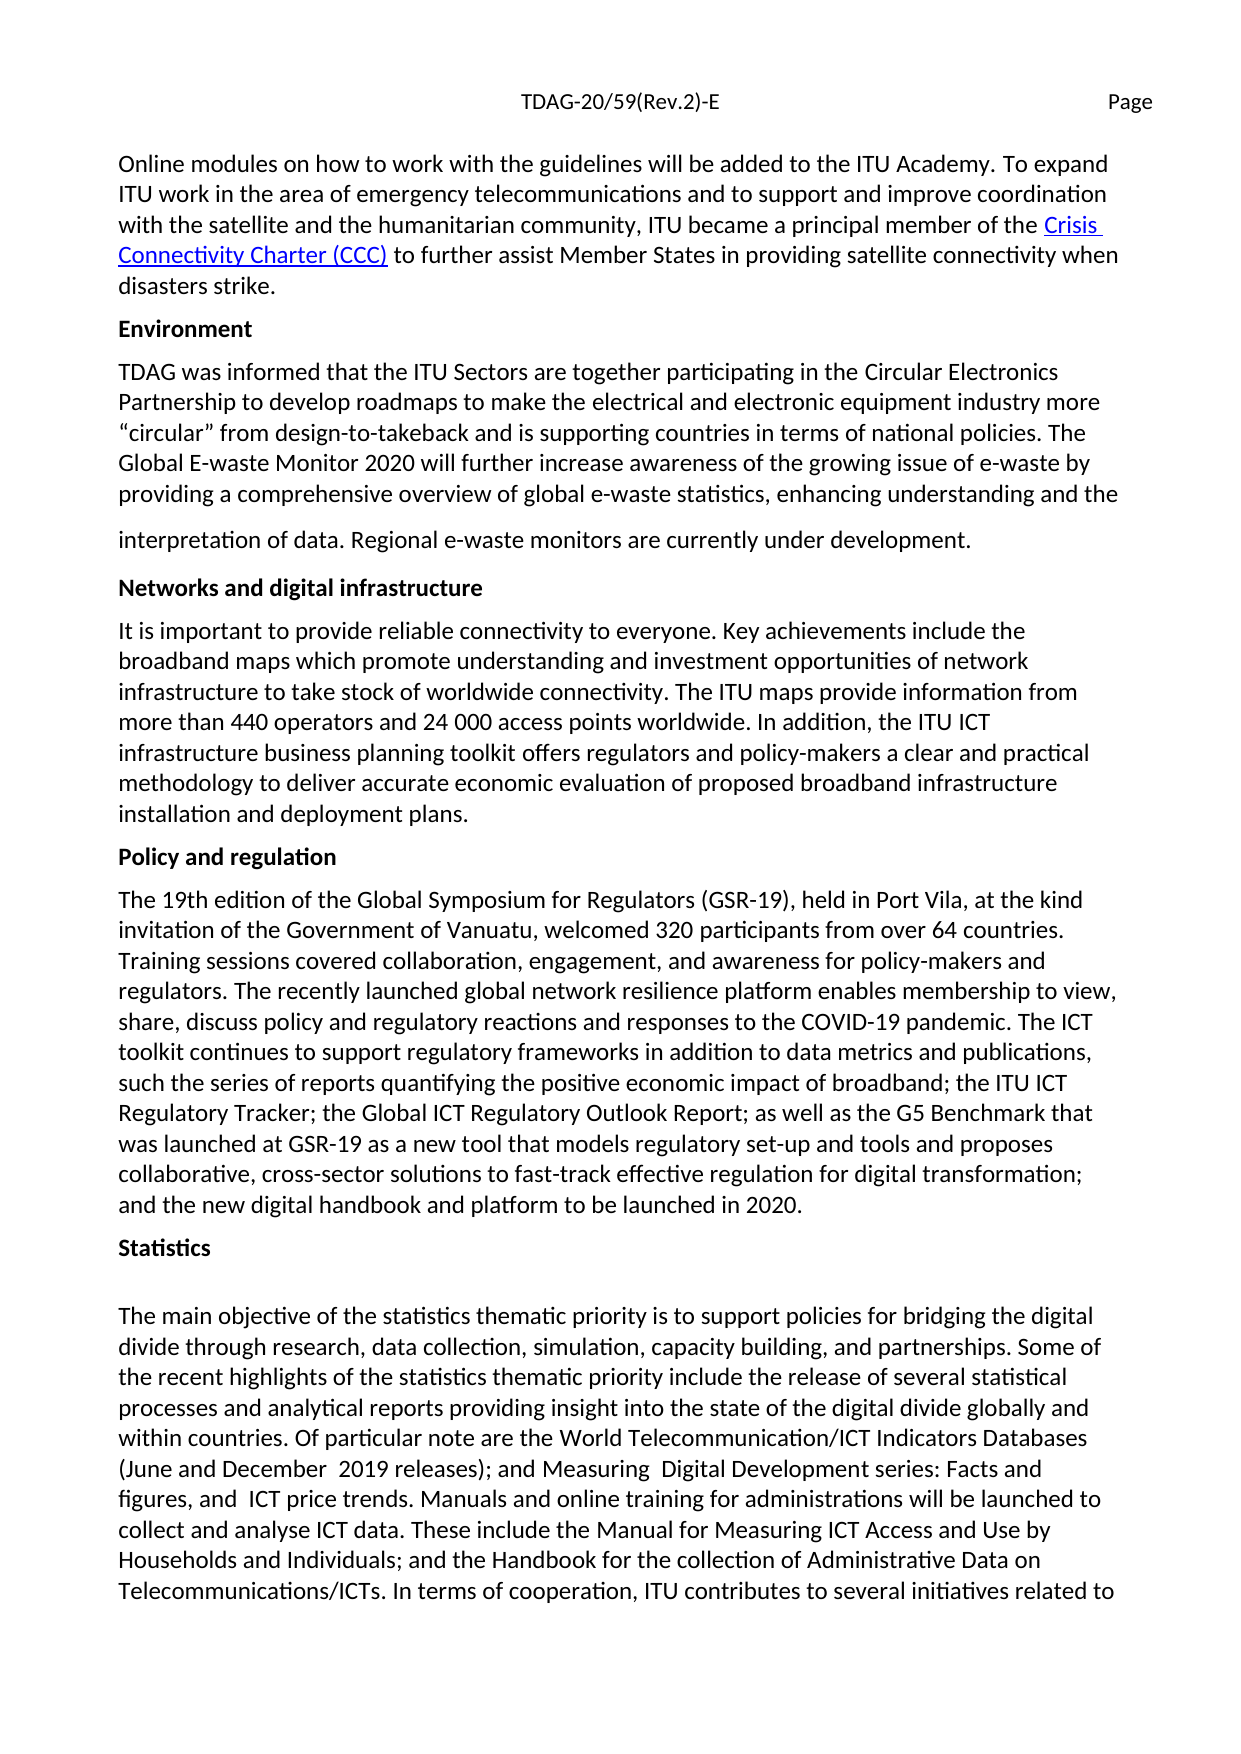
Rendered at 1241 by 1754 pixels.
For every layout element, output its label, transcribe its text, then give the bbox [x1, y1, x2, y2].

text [118, 1300, 1122, 1605]
text The 19th edition of the Global Symposium for Regulators (GSR-19), held in Port Vila, at the kind invitation of the Government of Vanuatu, welcomed 320 participants from over 64 countries. Training sessions covered collaboration, engagement, and awareness for policy-makers and regulators. The recently launched global network resilience platform enables membership to view, share, discuss policy and regulatory reactions and responses to the COVID-19 pandemic. The ICT toolkit continues to support regulatory frameworks in addition to data metrics and publications, such the series of reports quantifying the positive economic impact of broadband; the ITU ICT Regulatory Tracker; the Global ICT Regulatory Outlook Report; as well as the G5 Benchmark that was launched at GSR-19 as a new tool that models regulatory set-up and tools and proposes collaborative, cross-sector solutions to fast-track effective regulation for digital transformation; and the new digital handbook and platform to be launched in 2020. [118, 884, 1122, 1220]
text Networks and digital infrastructure [118, 572, 1122, 602]
text Online modules on how to work with the guidelines will be added to the ITU Academy. To expand ITU work in the area of emergency telecommunications and to support and improve coordination with the satellite and the humanitarian community, ITU became a principal member of the Crisis Connectivity Charter (CCC) to further assist Member States in providing satellite connectivity when disasters strike. [118, 148, 1122, 300]
text TDAG was informed that the ITU Sectors are together participating in the Circular Electronics Partnership to develop roadmaps to make the electrical and electronic equipment industry more “circular” from design-to-takeback and is supporting countries in terms of national policies. The Global E-waste Monitor 2020 will further increase awareness of the growing issue of e-waste by providing a comprehensive overview of global e-waste statistics, enhancing understanding and the interpretation of data. Regional e-waste monitors are currently under development. [118, 356, 1122, 559]
text It is important to provide reliable connectivity to everyone. Key achievements include the broadband maps which promote understanding and investment opportunities of network infrastructure to take stock of worldwide connectivity. The ITU maps provide information from more than 440 operators and 24 000 access points worldwide. In addition, the ITU ICT infrastructure business planning toolkit offers regulators and policy-makers a clear and practical methodology to deliver accurate economic evaluation of proposed broadband infrastructure installation and deployment plans. [118, 615, 1122, 828]
text Statistics [118, 1232, 1122, 1263]
text Policy and regulation [118, 841, 1122, 871]
text Environment [118, 313, 1122, 343]
